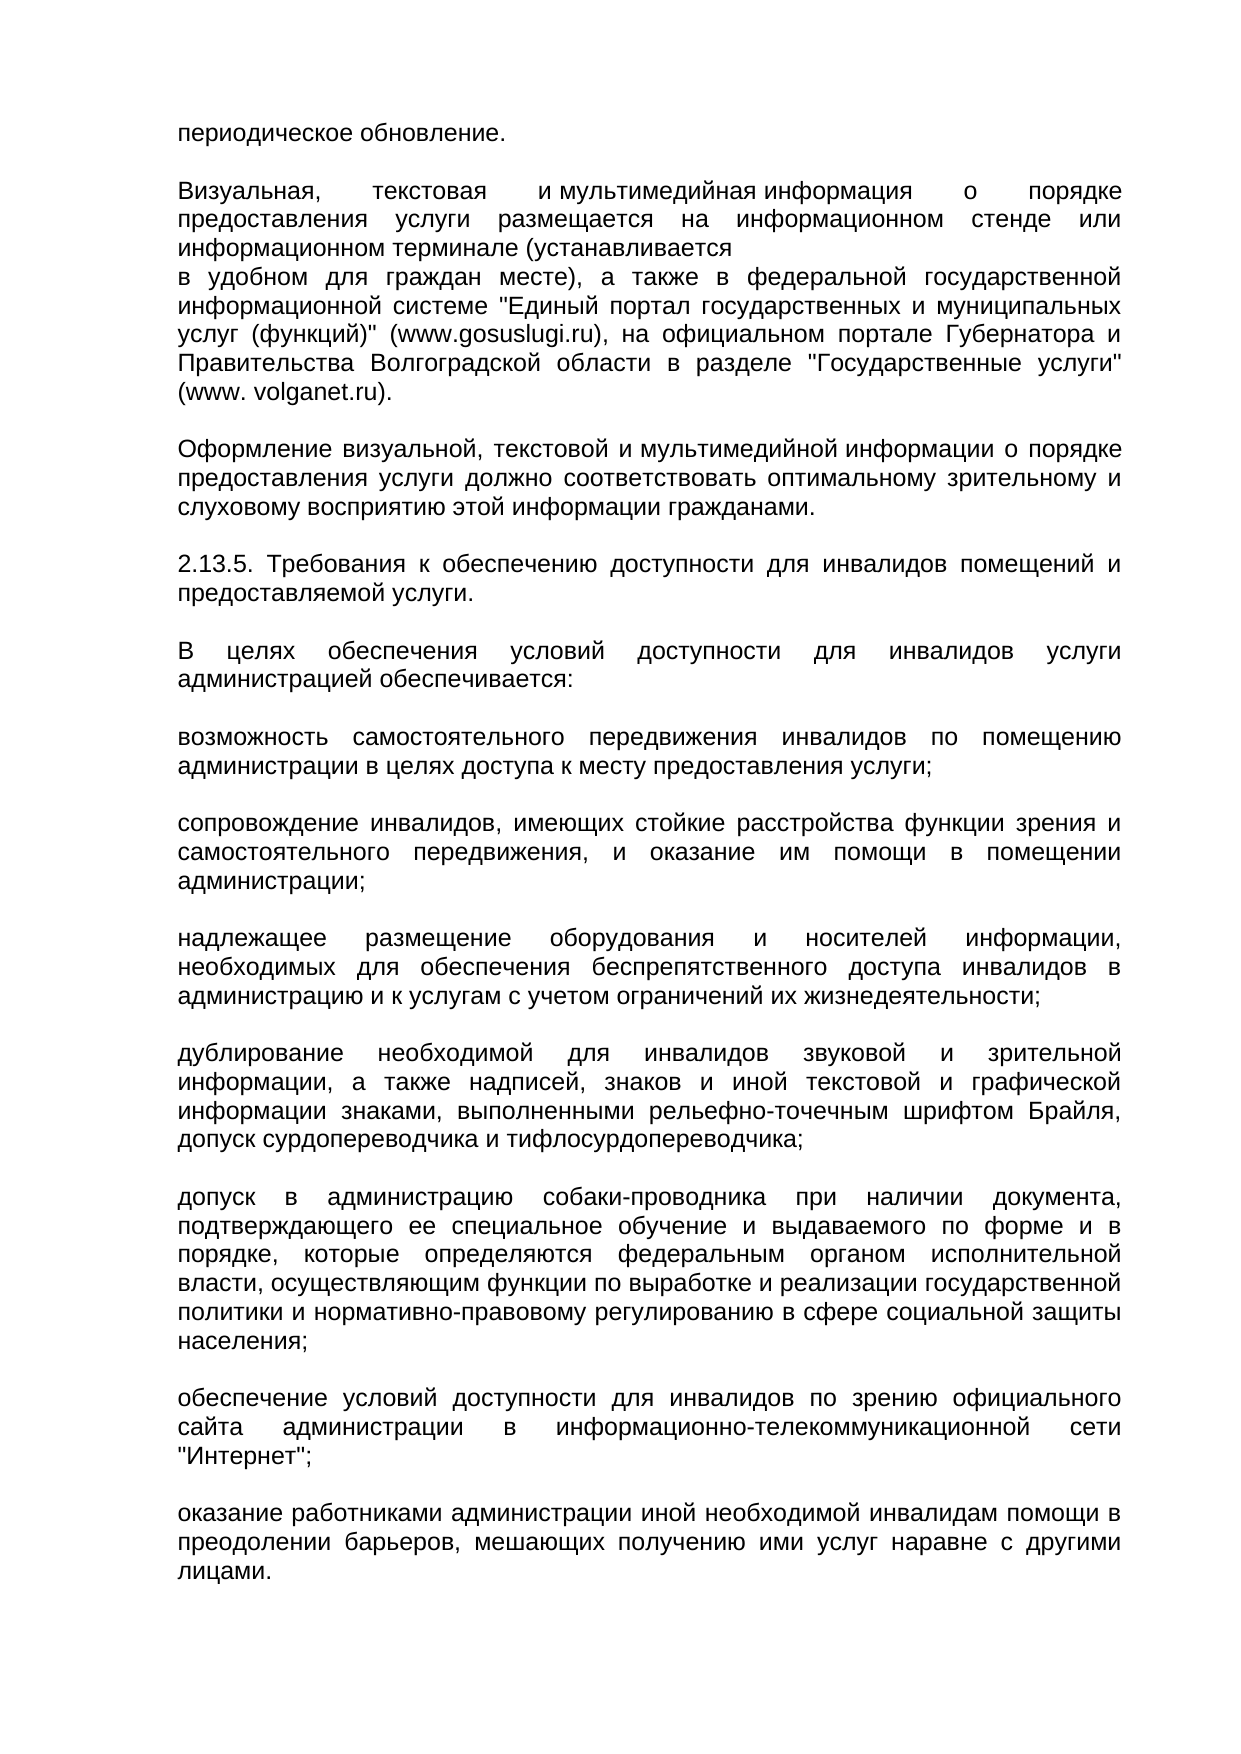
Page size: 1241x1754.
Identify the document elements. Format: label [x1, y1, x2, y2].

table_header [177, 118, 1122, 1613]
